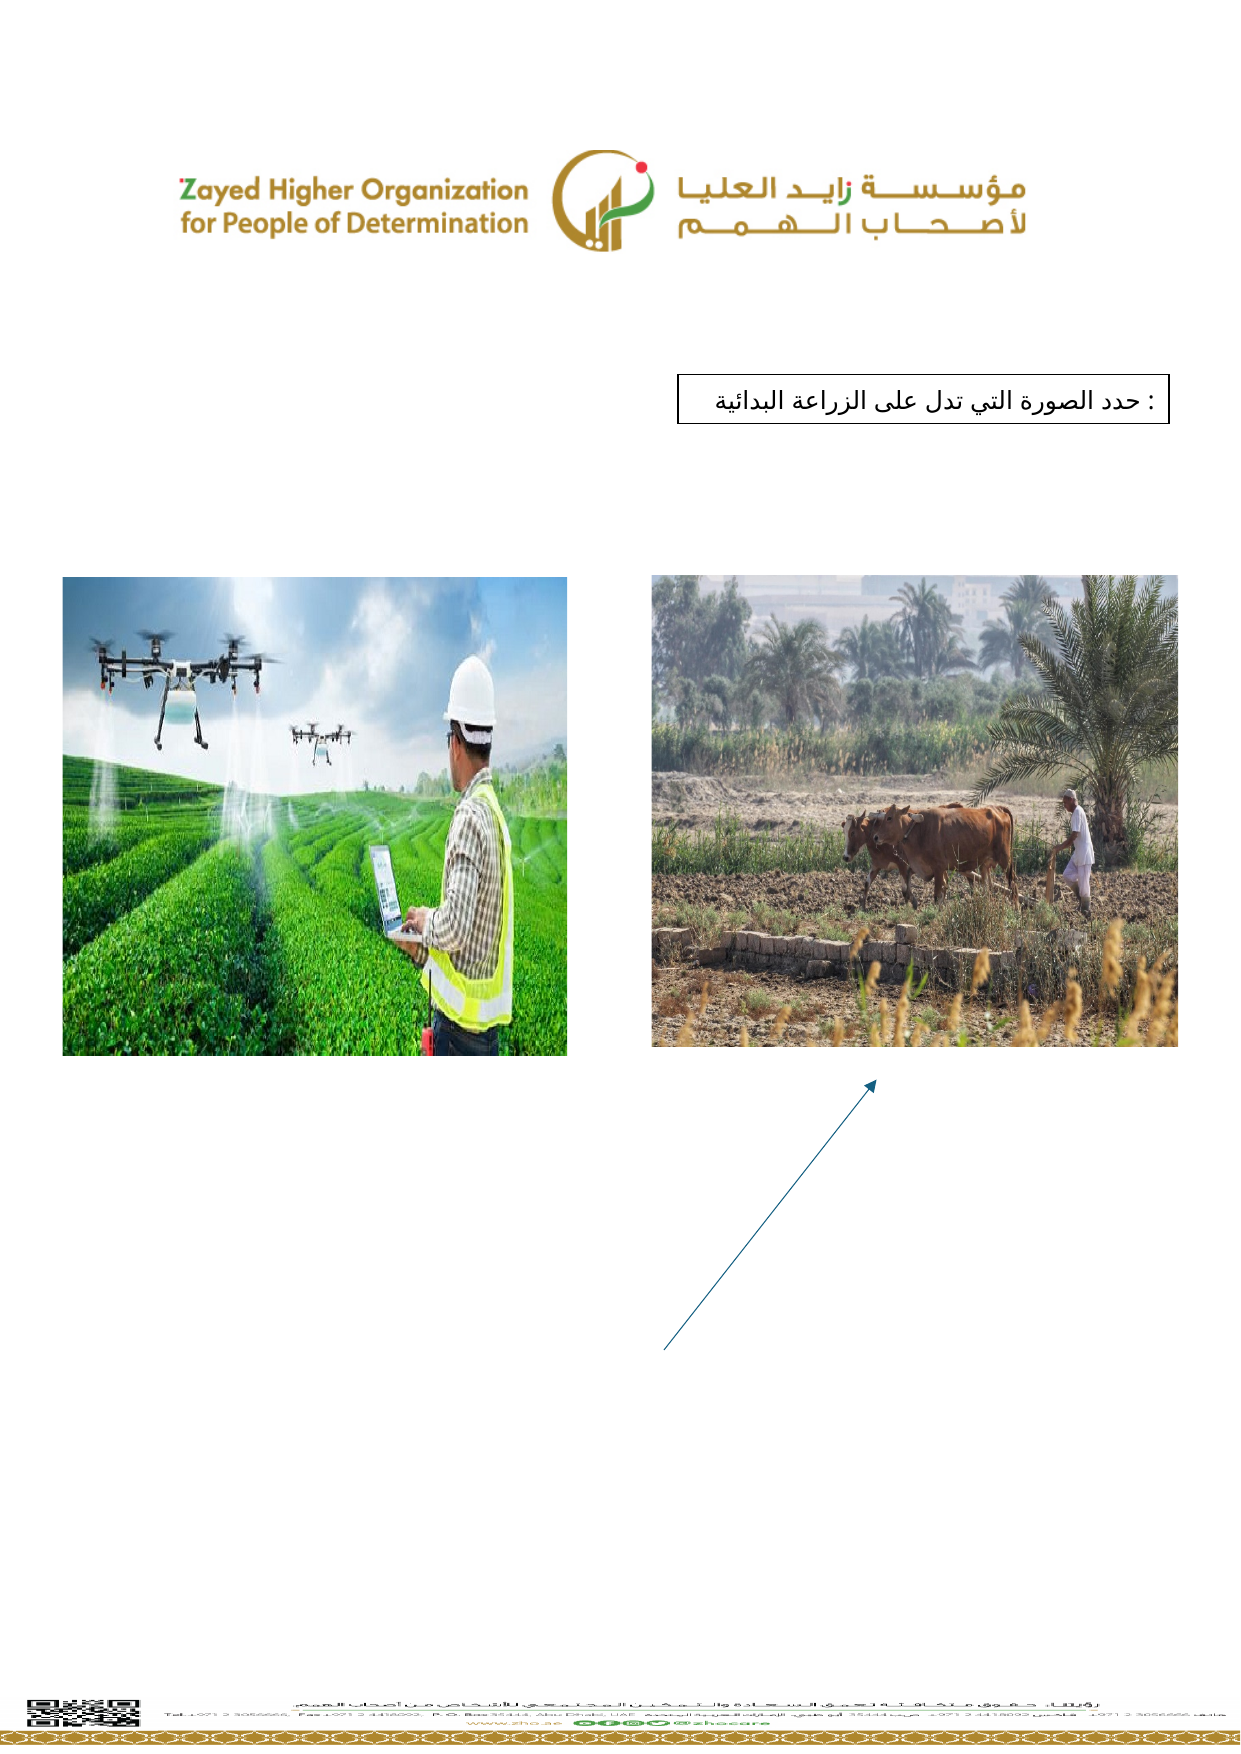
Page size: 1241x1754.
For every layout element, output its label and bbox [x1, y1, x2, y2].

picture [62, 577, 568, 1056]
picture [0, 1696, 1241, 1745]
picture [165, 150, 1031, 254]
picture [651, 575, 1179, 1047]
